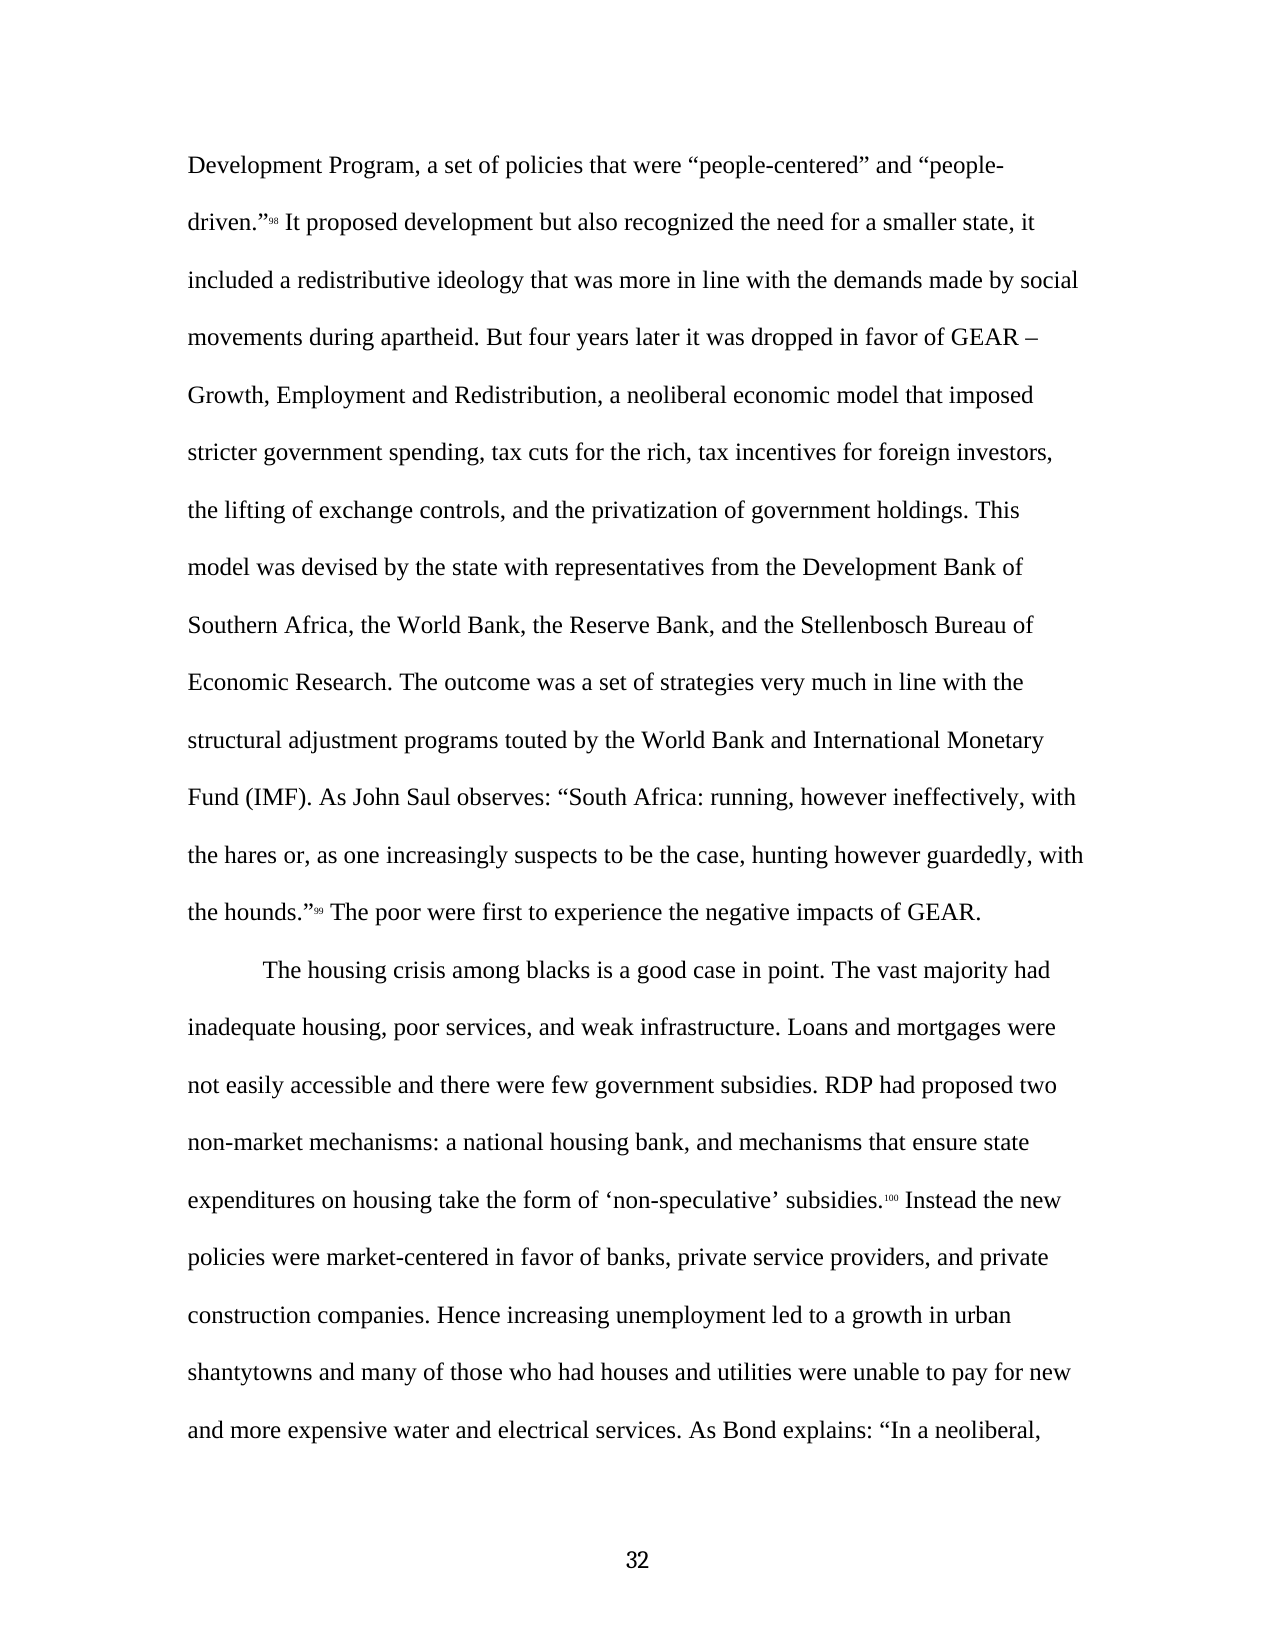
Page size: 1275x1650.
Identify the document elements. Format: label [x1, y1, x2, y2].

text [187, 955, 1087, 1444]
text [187, 150, 1087, 926]
